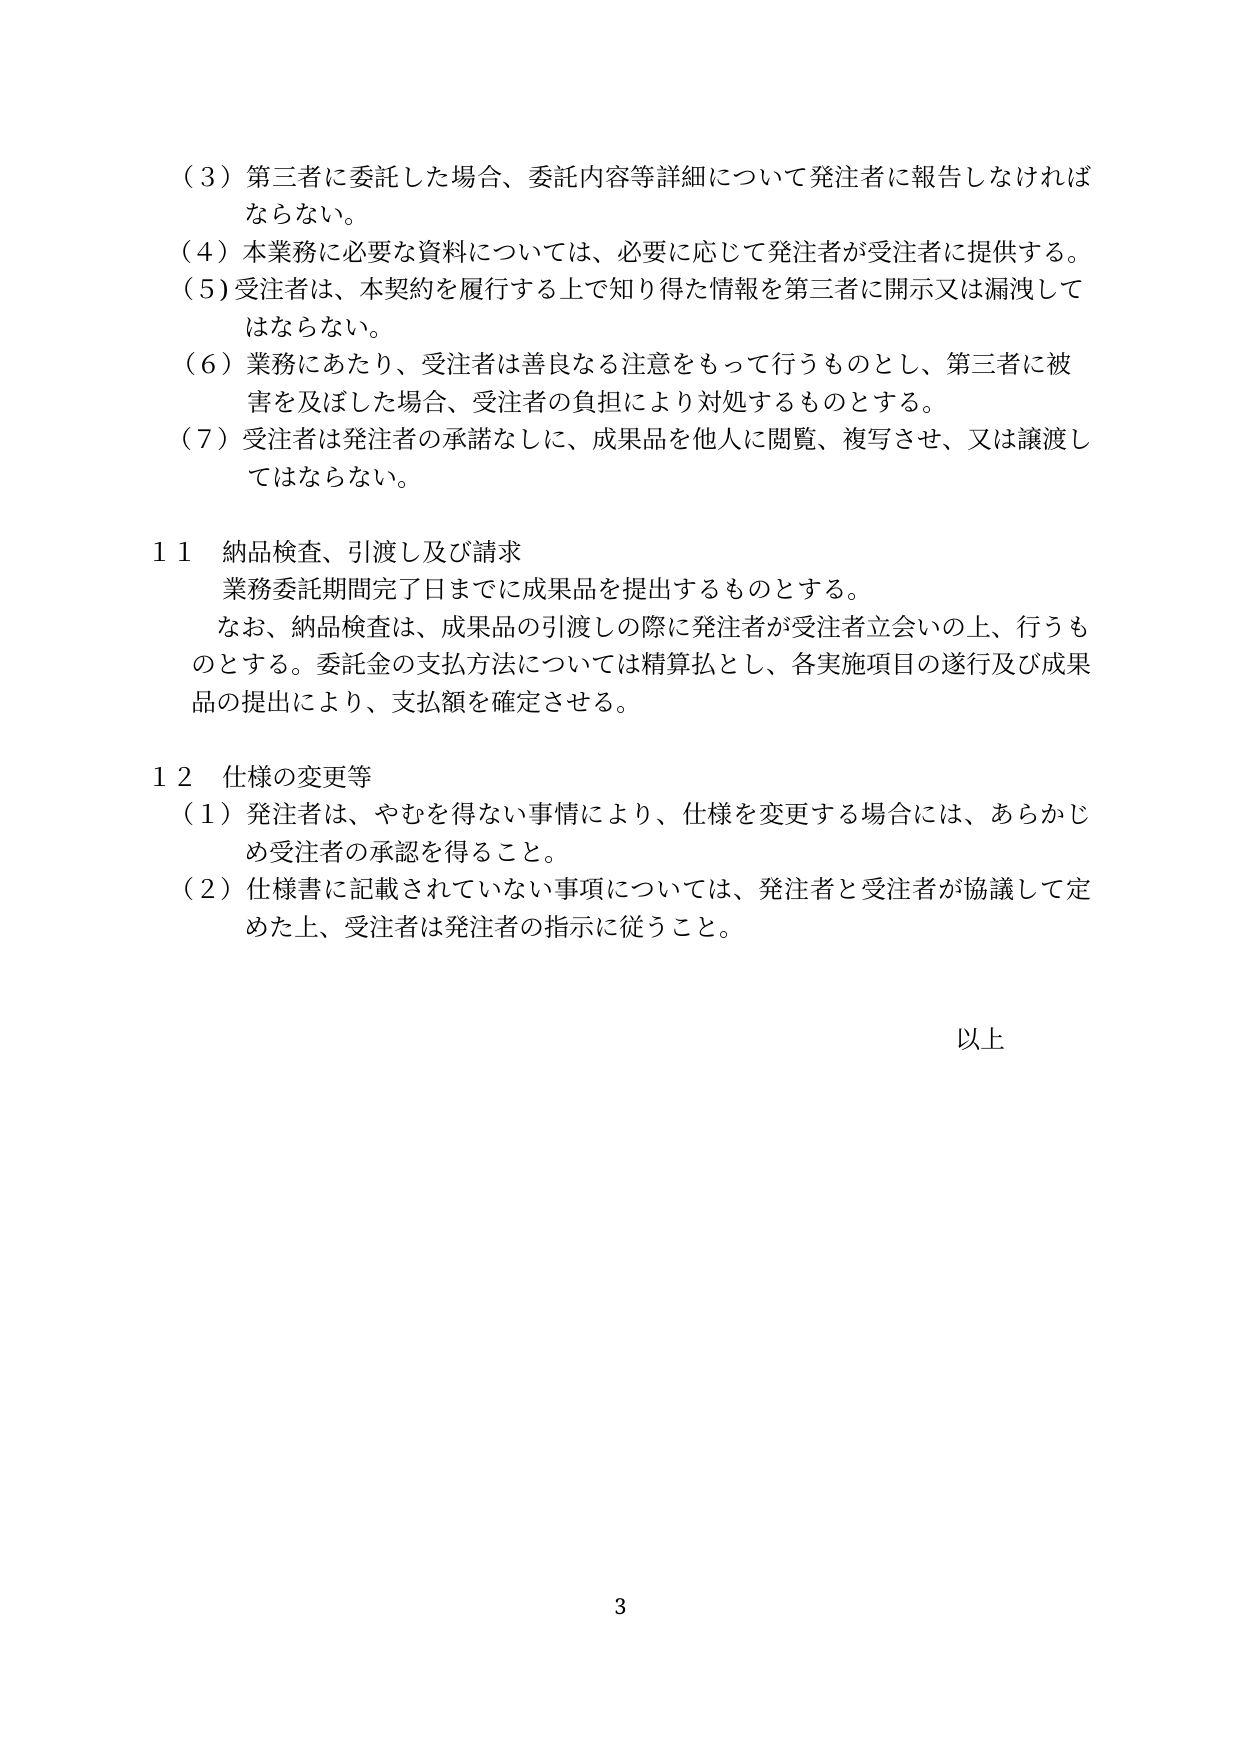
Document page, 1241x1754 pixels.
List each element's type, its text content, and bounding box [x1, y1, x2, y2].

text （１）発注者は、やむを得ない事情により、仕様を変更する場合には、あらかじめ受注者の承認を得ること。 [169, 794, 1093, 869]
text （５) 受注者は、本契約を履行する上で知り得た情報を第三者に開示又は漏洩してはならない。 [169, 269, 1085, 344]
text 以上 [169, 1019, 1005, 1057]
text （６）業務にあたり、受注者は善良なる注意をもって行うものとし、第三者に被 [148, 344, 1071, 382]
text （４）本業務に必要な資料については、必要に応じて発注者が受注者に提供する。 [148, 232, 1093, 269]
text 害を及ぼした場合、受注者の負担により対処するものとする。 [148, 382, 1005, 419]
text （２）仕様書に記載されていない事項については、発注者と受注者が協議して定めた上、受注者は発注者の指示に従うこと。 [169, 869, 1093, 944]
text （７）受注者は発注者の承諾なしに、成果品を他人に閲覧、複写させ、又は譲渡し [148, 419, 1093, 457]
text （３）第三者に委託した場合、委託内容等詳細について発注者に報告しなければならない。 [169, 157, 1093, 232]
text １１ 納品検査、引渡し及び請求 [148, 532, 1005, 569]
text なお、納品検査は、成果品の引渡しの際に発注者が受注者立会いの上、行うものとする。委託金の支払方法については精算払とし、各実施項目の遂行及び成果品の提出により、支払額を確定させる。 [191, 607, 1093, 719]
text 業務委託期間完了日までに成果品を提出するものとする。 [148, 569, 1005, 607]
text てはならない。 [148, 457, 1005, 494]
text １２ 仕様の変更等 [148, 757, 1005, 794]
